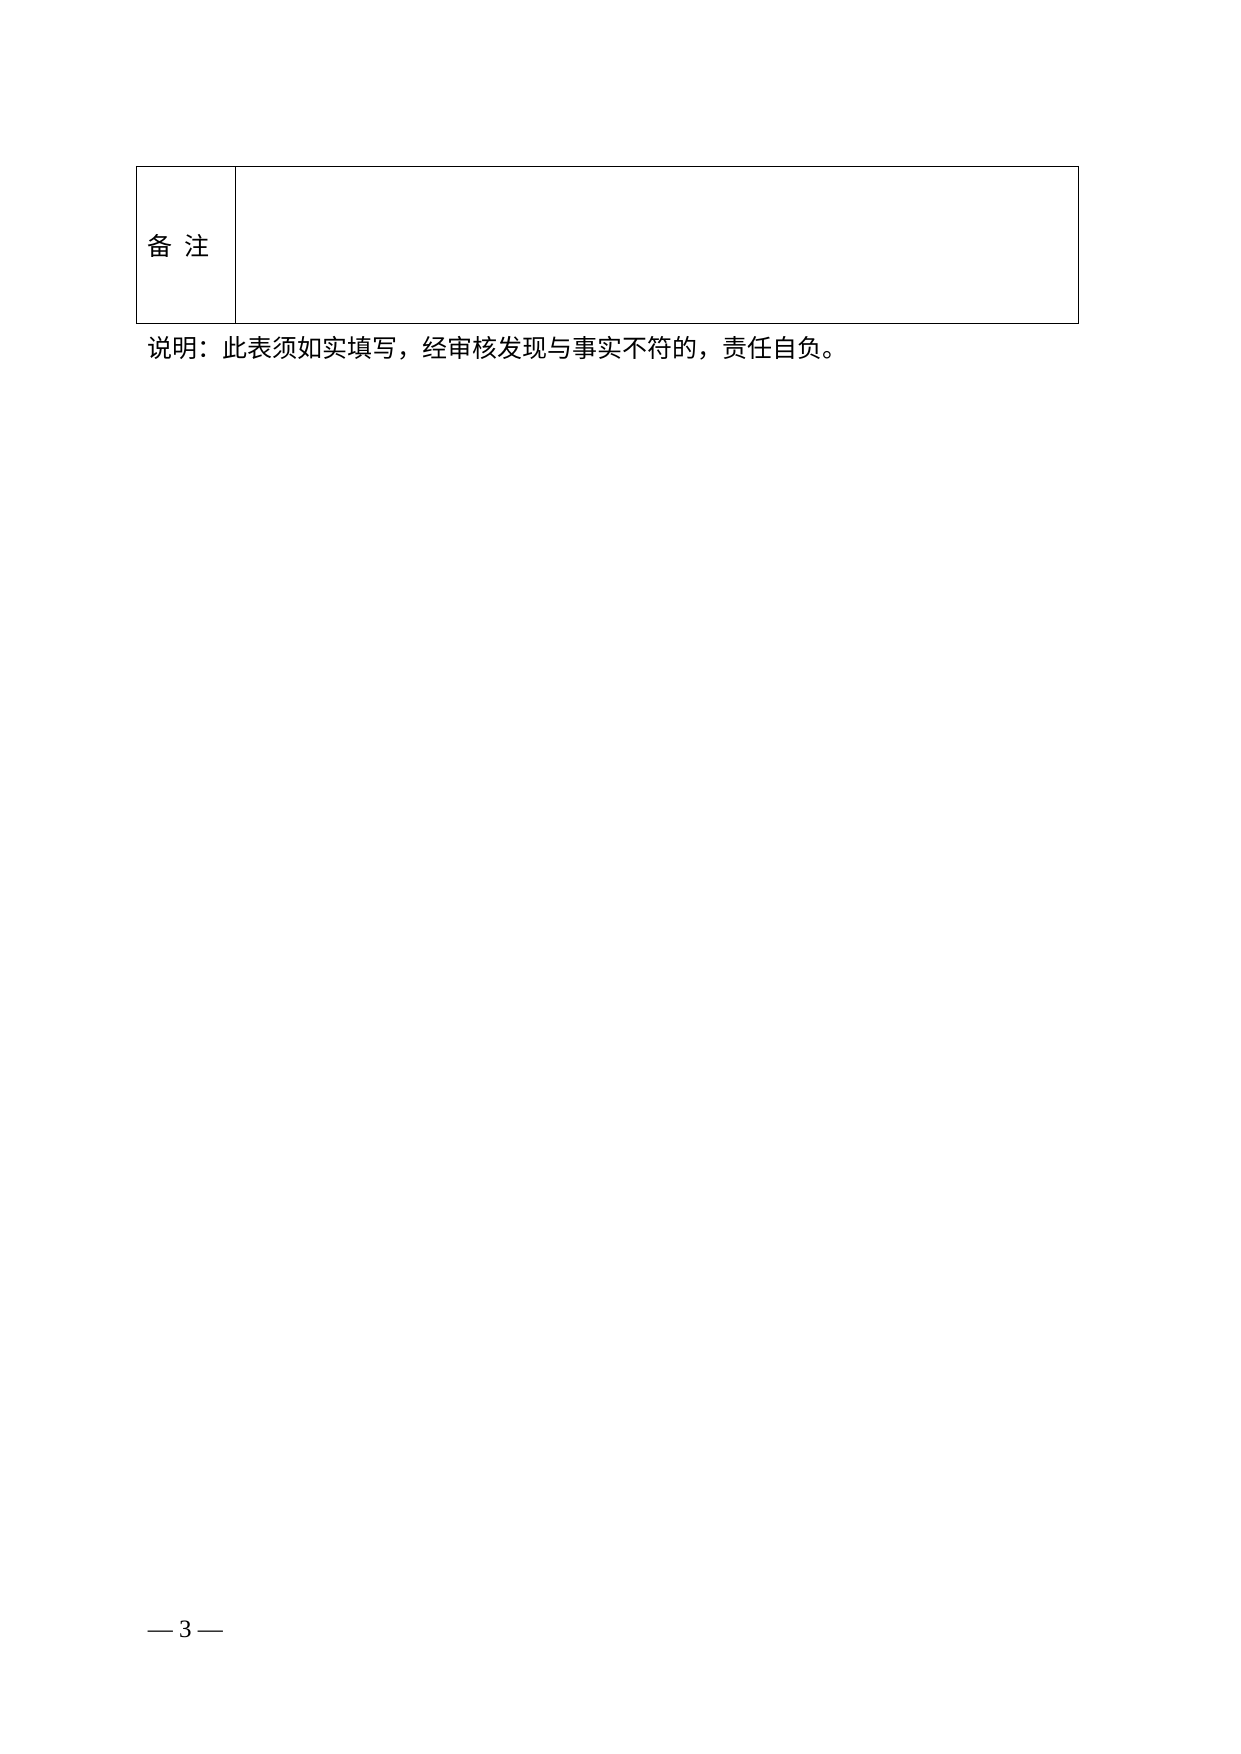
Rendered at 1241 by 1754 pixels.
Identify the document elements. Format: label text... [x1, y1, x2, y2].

table_cell [236, 167, 1078, 323]
table_cell 备 注 [137, 167, 235, 323]
text 说明：此表须如实填写，经审核发现与事实不符的，责任自负。 [148, 324, 1092, 370]
